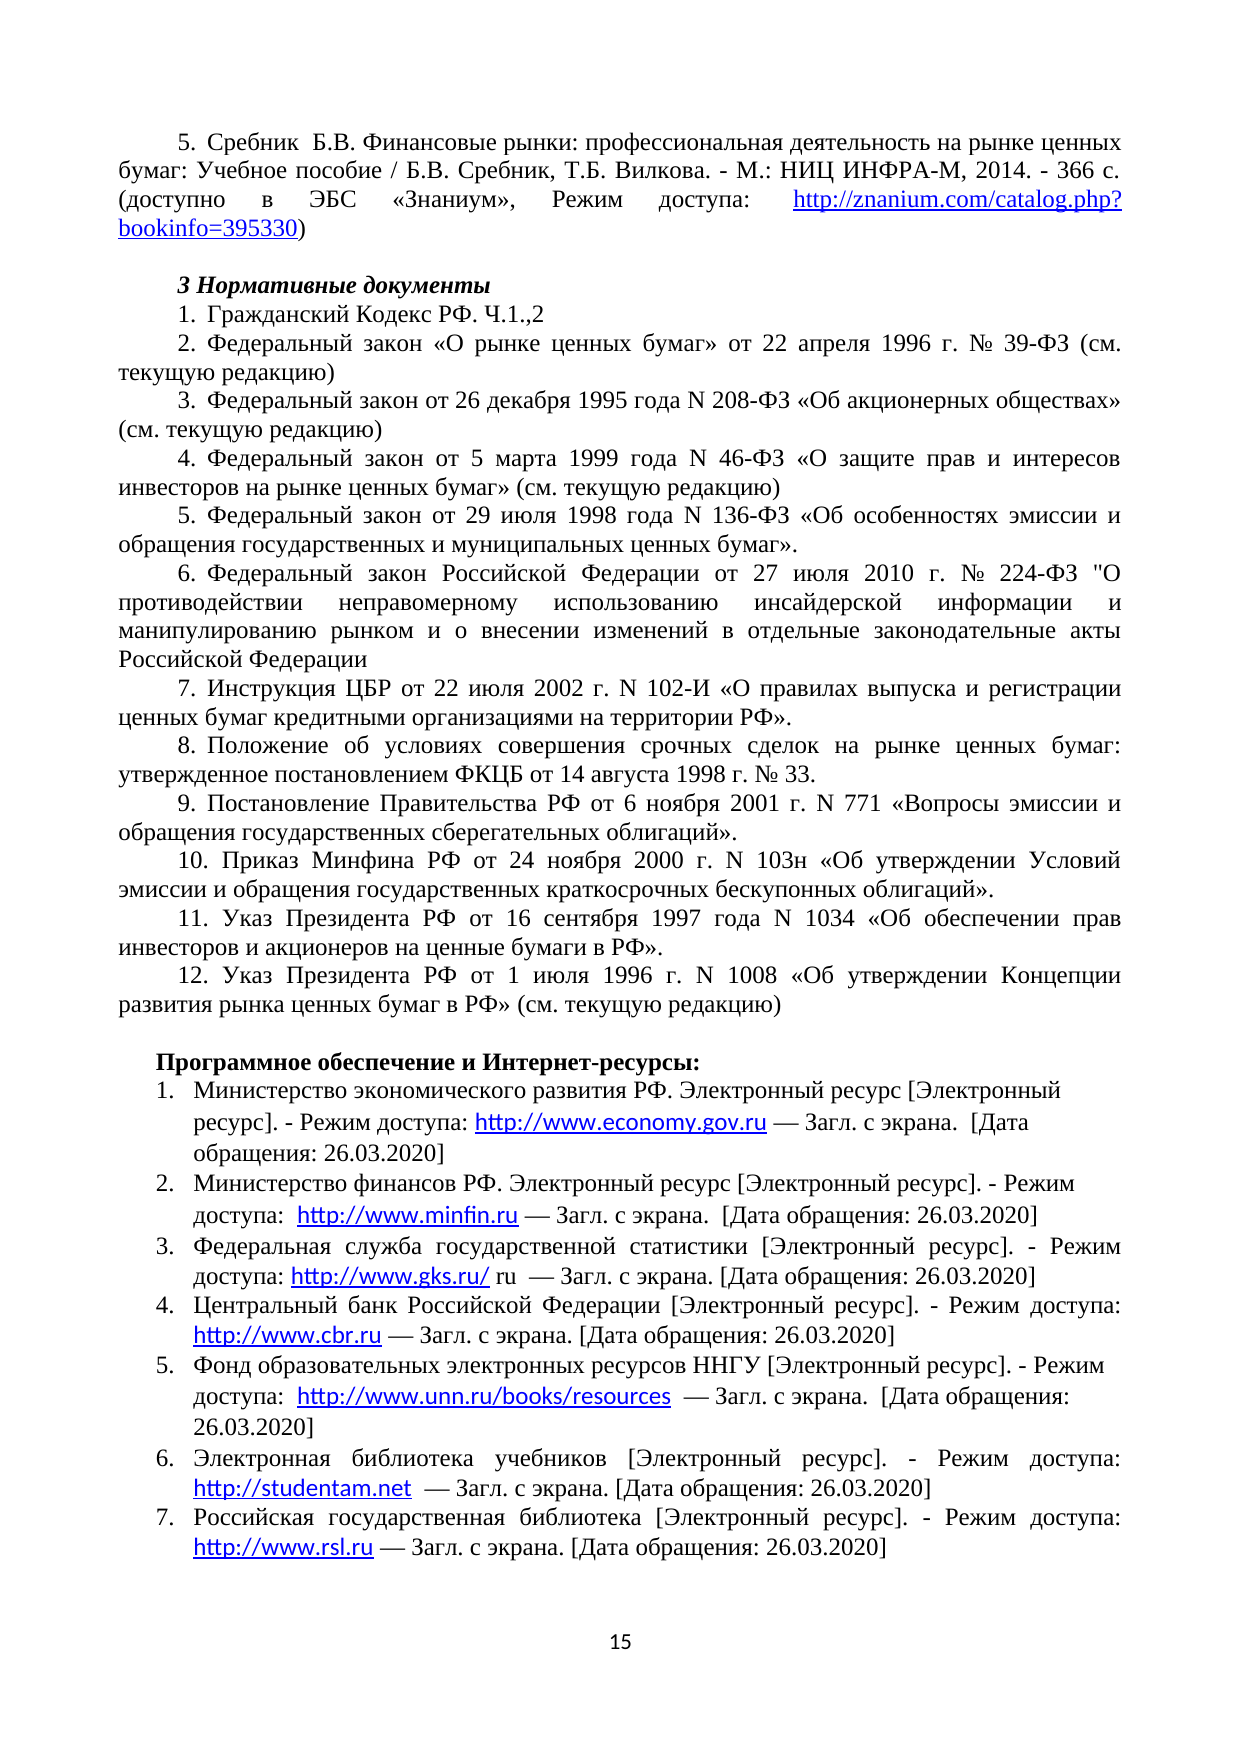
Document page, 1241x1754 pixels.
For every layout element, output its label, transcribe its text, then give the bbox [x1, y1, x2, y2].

list Фонд образовательных электронных ресурсов ННГУ [Электронный ресурс]. - Режим доступа: http://www.unn.ru/books/resources — Загл. с экрана. [Дата обращения: 26.03.2020] [156, 1350, 1122, 1441]
list Министерство экономического развития РФ. Электронный ресурс [Электронный ресурс]. - Режим доступа: http://www.economy.gov.ru — Загл. с экрана. [Дата обращения: 26.03.2020] [156, 1075, 1122, 1167]
list Постановление Правительства РФ от 6 ноября . N 771 «Вопросы эмиссии и обращения государственных сберегательных облигаций». [118, 788, 1122, 845]
list Федеральный закон от 26 декабря 1995 года N 208-ФЗ «Об акционерных обществах» (см. текущую редакцию) [118, 385, 1122, 443]
text 3 Нормативные документы [177, 270, 1122, 299]
list Указ Президента РФ от 1 июля . N 1008 «Об утверждении Концепции развития рынка ценных бумаг в РФ» (см. текущую редакцию) [118, 960, 1122, 1018]
list Федеральный закон от 29 июля 1998 года N 136-ФЗ «Об особенностях эмиссии и обращения государственных и муниципальных ценных бумаг». [118, 500, 1122, 558]
list Электронная библиотека учебников [Электронный ресурс]. - Режим доступа: http://studentam.net — Загл. с экрана. [Дата обращения: 26.03.2020] [156, 1443, 1122, 1502]
list Федеральная служба государственной статистики [Электронный ресурс]. - Режим доступа: http://www.gks.ru/ ru — Загл. с экрана. [Дата обращения: 26.03.2020] [156, 1231, 1122, 1291]
list Федеральный закон Российской Федерации от 27 июля . № 224-ФЗ "О противодействии неправомерному использованию инсайдерской информации и манипулированию рынком и о внесении изменений в отдельные законодательные акты Российской Федерации [118, 558, 1122, 673]
list Положение об условиях совершения срочных сделок на рынке ценных бумаг: утвержденное постановлением ФКЦБ от 14 августа . № 33. [118, 730, 1122, 788]
list Министерство финансов РФ. Электронный ресурс [Электронный ресурс]. - Режим доступа: http://www.minfin.ru — Загл. с экрана. [Дата обращения: 26.03.2020] [156, 1168, 1122, 1229]
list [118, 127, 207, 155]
list Сребник Б.В. Финансовые рынки: профессиональная деятельность на рынке ценных бумаг: Учебное пособие / Б.В. Сребник, Т.Б. Вилкова. - М.: НИЦ ИНФРА-М, 2014. - 366 с. (доступно в ЭБС «Знаниум», Режим доступа: http://znanium.com/catalog.php?bookinfo=395330) [118, 184, 1122, 242]
list Федеральный закон «О рынке ценных бумаг» от 22 апреля . № 39-ФЗ (см. текущую редакцию) [118, 328, 1122, 385]
list Приказ Минфина РФ от 24 ноября . N 103н «Об утверждении Условий эмиссии и обращения государственных краткосрочных бескупонных облигаций». [118, 845, 1122, 903]
list Указ Президента РФ от 16 сентября 1997 года N 1034 «Об обеспечении прав инвесторов и акционеров на ценные бумаги в РФ». [118, 903, 1122, 960]
list Гражданский Кодекс РФ. Ч.1.,2 [118, 299, 1122, 328]
list Инструкция ЦБР от 22 июля . N 102-И «О правилах выпуска и регистрации ценных бумаг кредитными организациями на территории РФ». [118, 673, 1122, 730]
list Центральный банк Российской Федерации [Электронный ресурс]. - Режим доступа: http://www.cbr.ru — Загл. с экрана. [Дата обращения: 26.03.2020] [156, 1291, 1122, 1350]
list Федеральный закон от 5 марта 1999 года N 46-ФЗ «О защите прав и интересов инвесторов на рынке ценных бумаг» (см. текущую редакцию) [118, 443, 1122, 500]
list Российская государственная библиотека [Электронный ресурс]. - Режим доступа: http://www.rsl.ru — Загл. с экрана. [Дата обращения: 26.03.2020] [156, 1502, 1122, 1561]
text Программное обеспечение и Интернет-ресурсы: [156, 1047, 1122, 1075]
